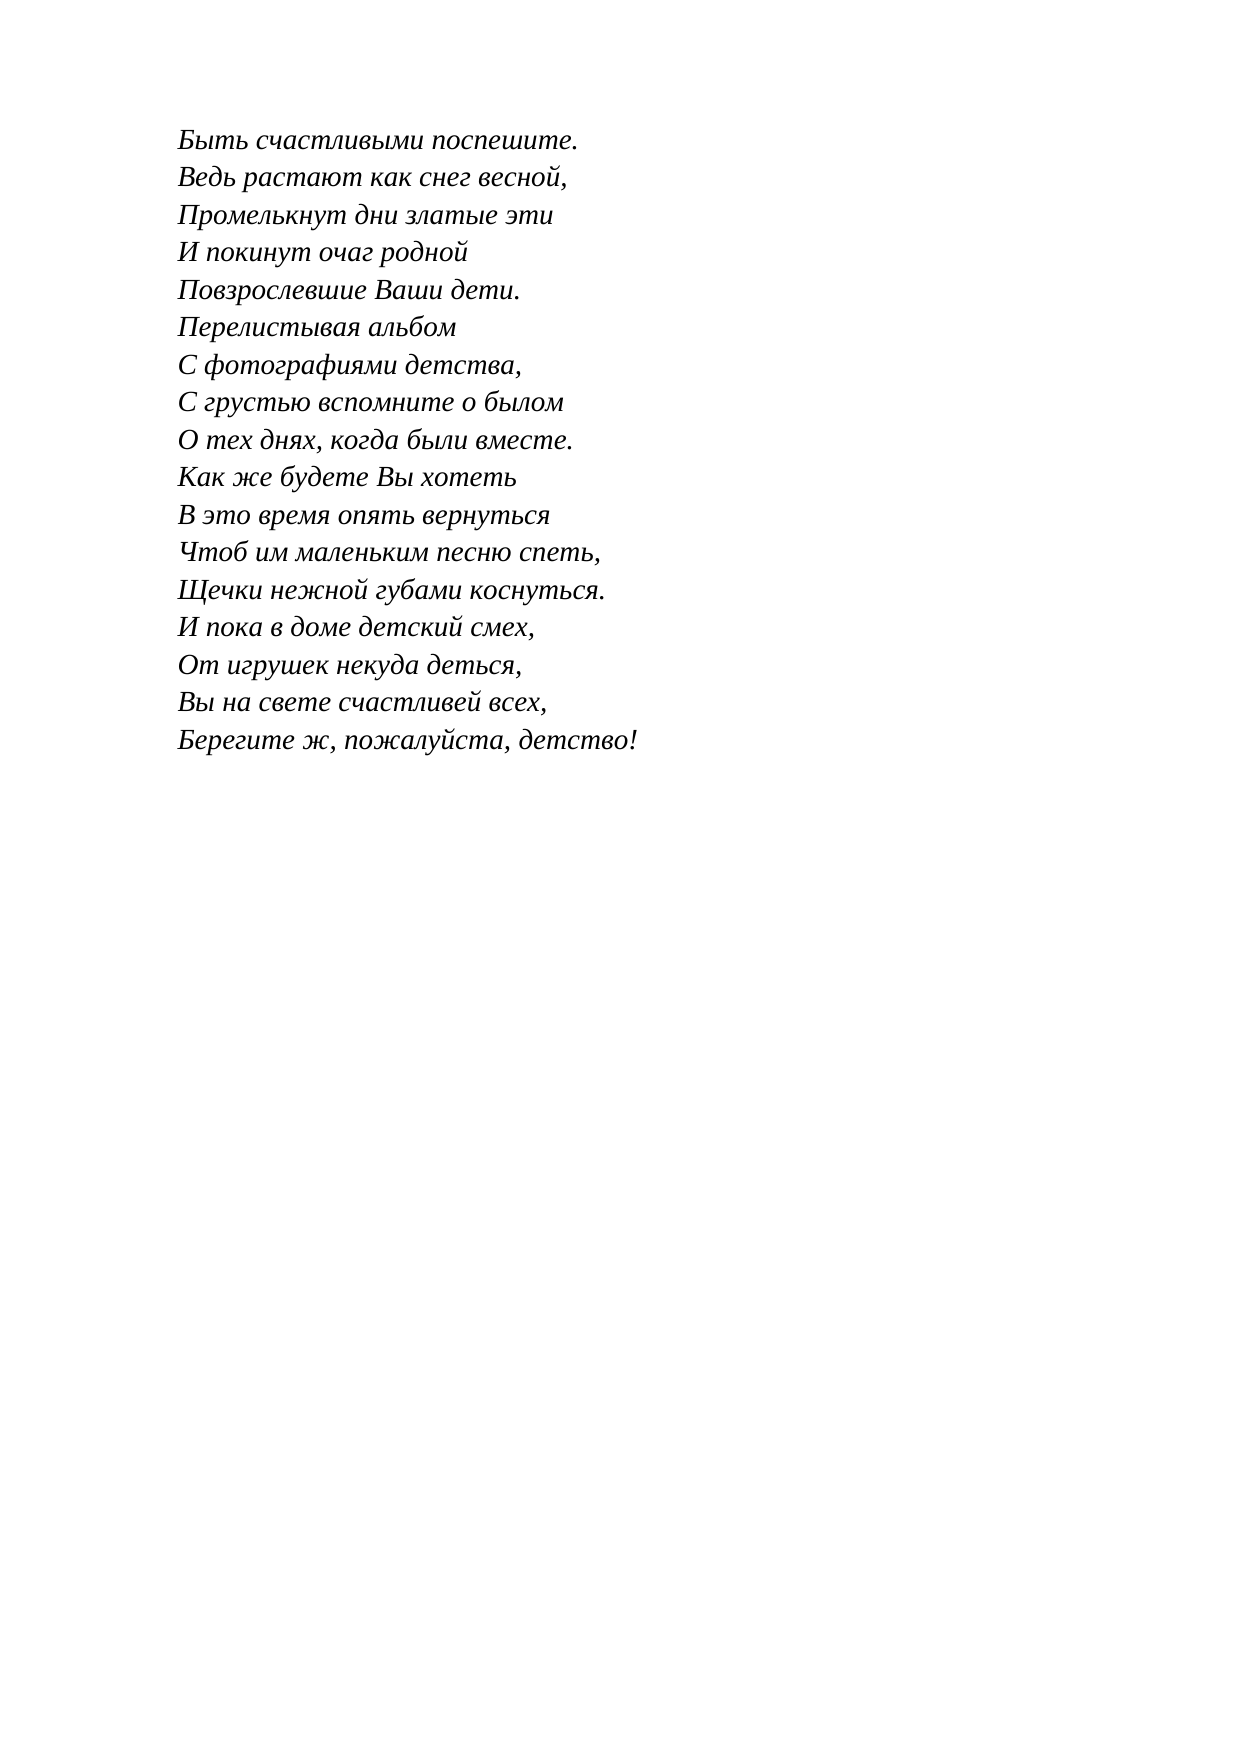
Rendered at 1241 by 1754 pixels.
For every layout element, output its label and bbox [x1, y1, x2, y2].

text [177, 118, 1152, 756]
